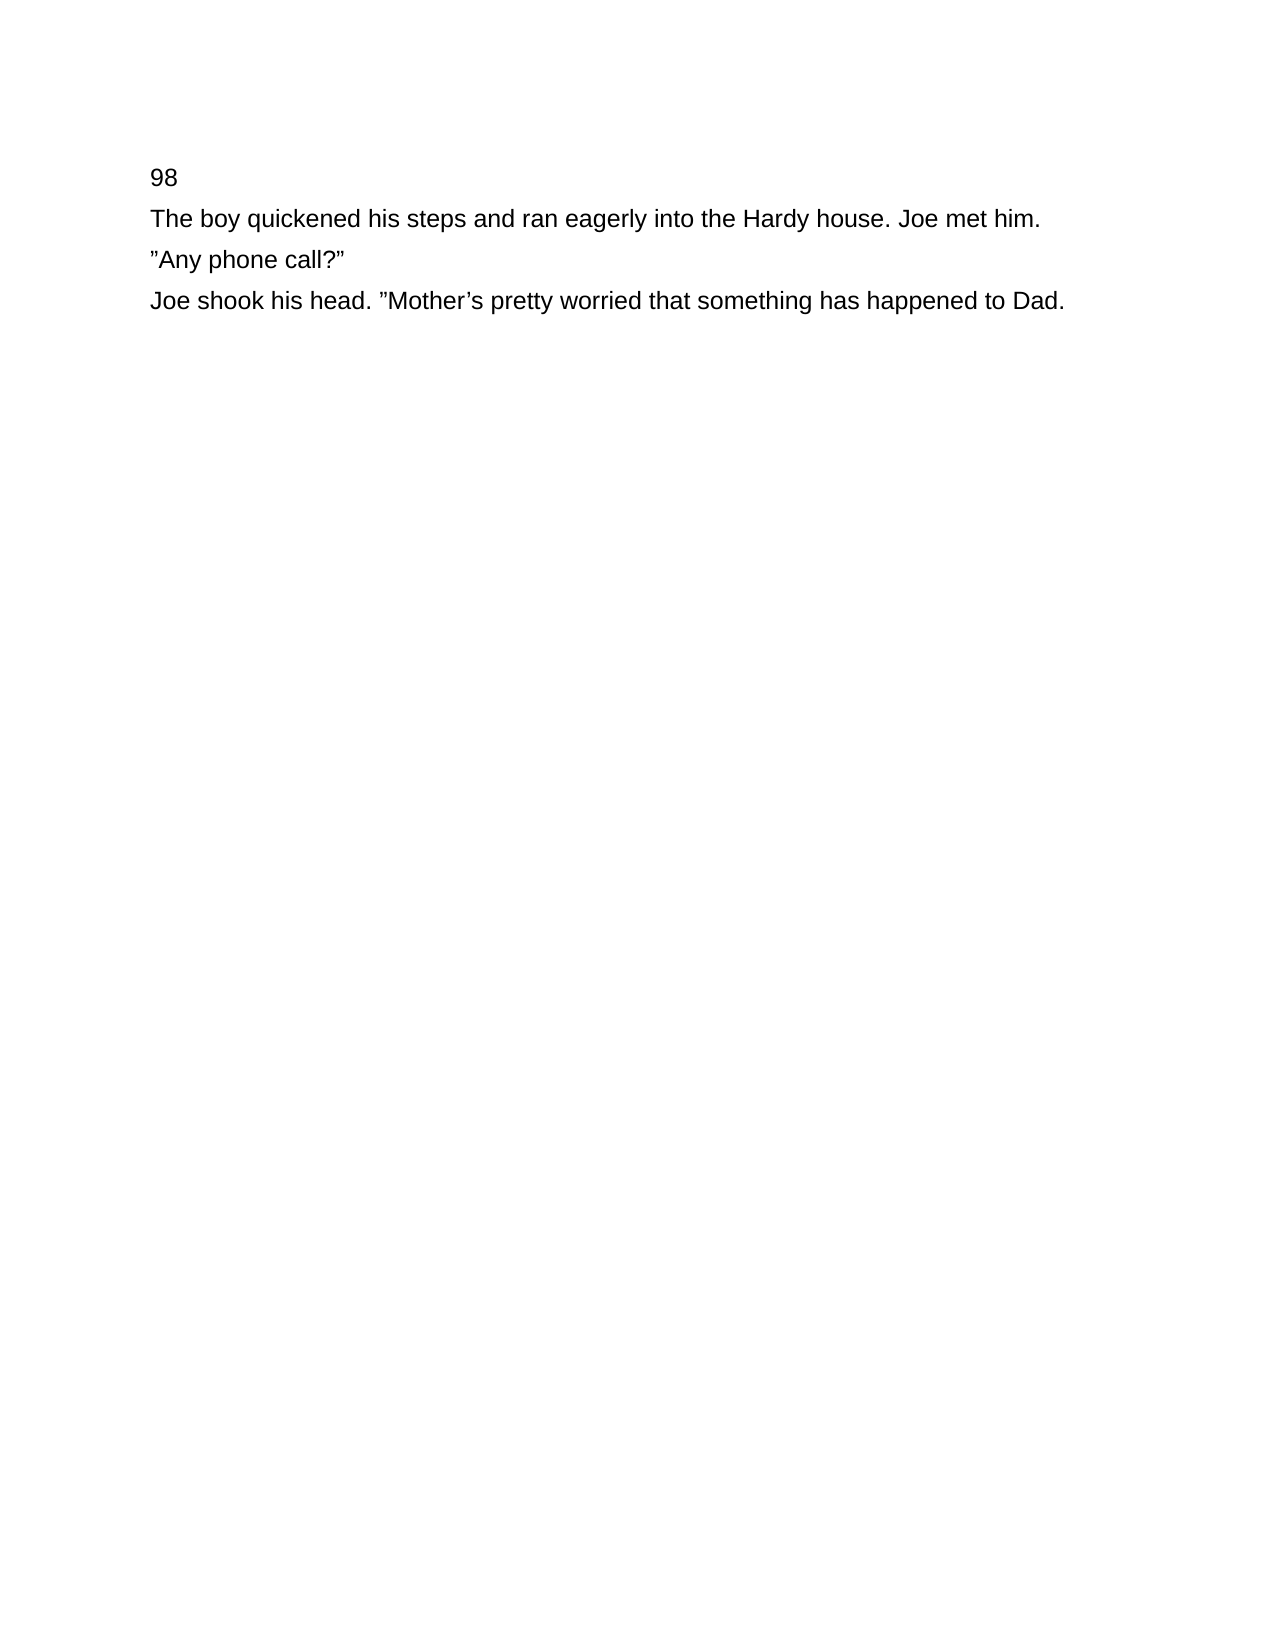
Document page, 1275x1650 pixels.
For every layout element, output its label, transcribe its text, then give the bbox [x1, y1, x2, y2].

text 98 [150, 162, 1125, 191]
text The boy quickened his steps and ran eagerly into the Hardy house. Joe met him. [150, 204, 1125, 232]
text ”Any phone call?” [150, 245, 1125, 274]
text Joe shook his head. ”Mother’s pretty worried that something has happened to Dad. [150, 286, 1125, 315]
